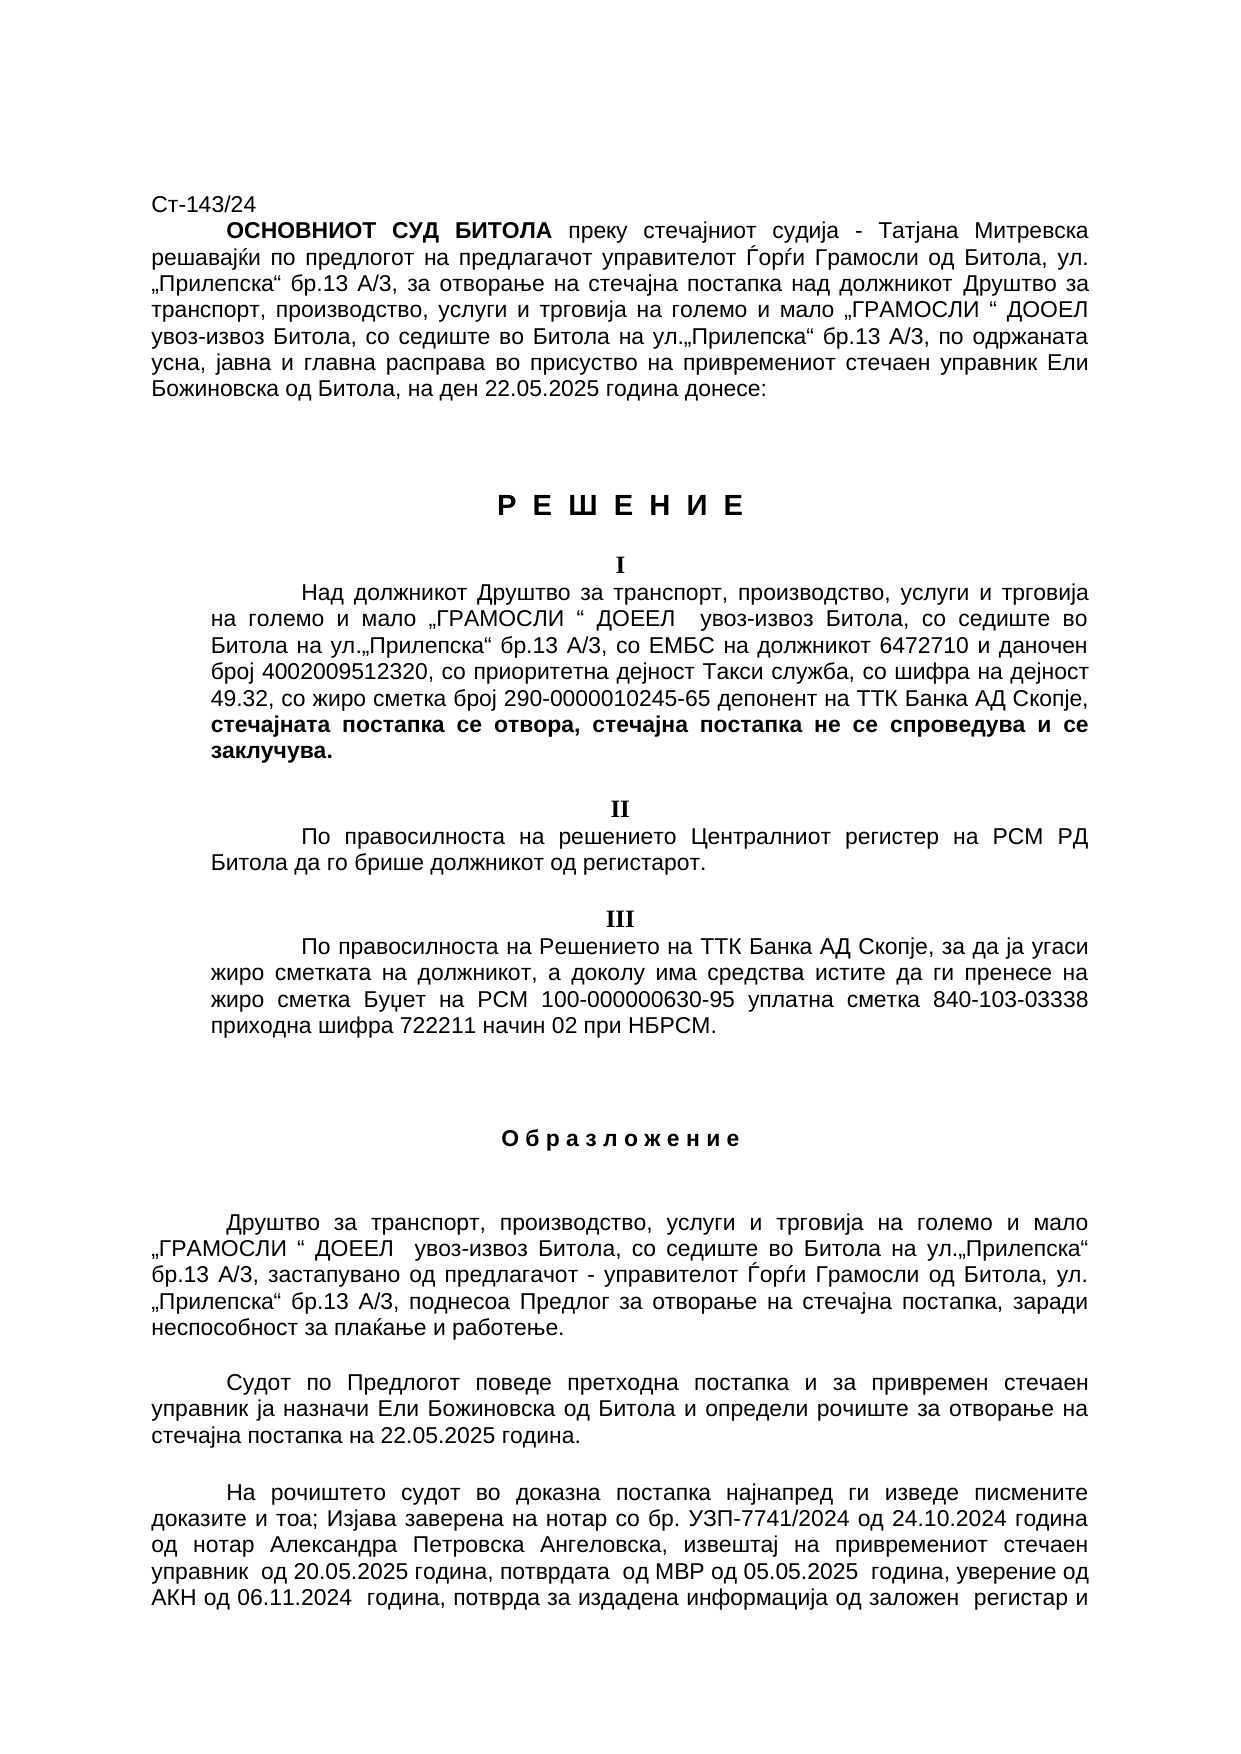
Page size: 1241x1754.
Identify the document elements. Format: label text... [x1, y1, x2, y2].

text ОСНОВНИОТ СУД БИТОЛА преку стечајниот судија - Татјана Митревска решавајќи по предлогот на предлагачот управителот Ѓорѓи Грамосли од Битола, ул.„Прилепска“ бр.13 А/3, за отворање на стечајна постапка над должникот Друштво за транспорт, производство, услуги и трговија на големо и мало „ГРАМОСЛИ “ ДООЕЛ увоз-извоз Битола, со седиште во Битола на ул.„Прилепска“ бр.13 А/3, по одржаната усна, јавна и главна расправа во присуство на привремениот стечаен управник Ели Божиновска од Битола, на ден 22.05.2025 година донесе: [151, 217, 1089, 402]
text I [151, 550, 1089, 579]
text По правосилноста на решението Централниот регистер на РСМ РД Битола да го брише должникот од регистарот. [211, 823, 1089, 876]
text О б р а з л о ж е н и е [151, 1125, 1089, 1151]
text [151, 1479, 1089, 1610]
text II [151, 794, 1089, 823]
text Друштво за транспорт, производство, услуги и трговија на големо и мало „ГРАМОСЛИ “ ДОЕЕЛ увоз-извоз Битола, со седиште во Битола на ул.„Прилепска“ бр.13 А/3, застапувано од предлагачот - управителот Ѓорѓи Грамосли од Битола, ул.„Прилепска“ бр.13 А/3, поднесоа Предлог за отворање на стечајна постапка, заради неспособност за плаќање и работење. [151, 1208, 1089, 1340]
text III [151, 904, 1089, 933]
text Над должникот Друштво за транспорт, производство, услуги и трговија на големо и мало „ГРАМОСЛИ “ ДОЕЕЛ увоз-извоз Битола, со седиште во Битола на ул.„Прилепска“ бр.13 А/3, со ЕМБС на должникот 6472710 и даночен број 4002009512320, со приоритетна дејност Такси служба, со шифра на дејност 49.32, со жиро сметка број 290-0000010245-65 депонент на ТТК Банка АД Скопје, стечајната постапка се отвора, стечајна постапка не се спроведува и се заклучувa. [211, 579, 1089, 763]
text По правосилноста на Решението на ТТК Банка АД Скопје, за да ја угаси жиро сметката на должникот, а доколу има средства истите да ги пренесе на жиро сметка Буџет на РСМ 100-000000630-95 уплатна сметка 840-103-03338 приходна шифра 722211 начин 02 при НБРСМ. [211, 933, 1089, 1038]
text Судот по Предлогот поведе претходна постапка и за привремен стечаен управник ја назначи Ели Божиновска од Битола и определи рочиште за отворање на стечајна постапка на 22.05.2025 година. [151, 1369, 1089, 1448]
text Р Е Ш Е Н И Е [151, 488, 1089, 522]
text Ст-143/24 [151, 191, 1089, 217]
